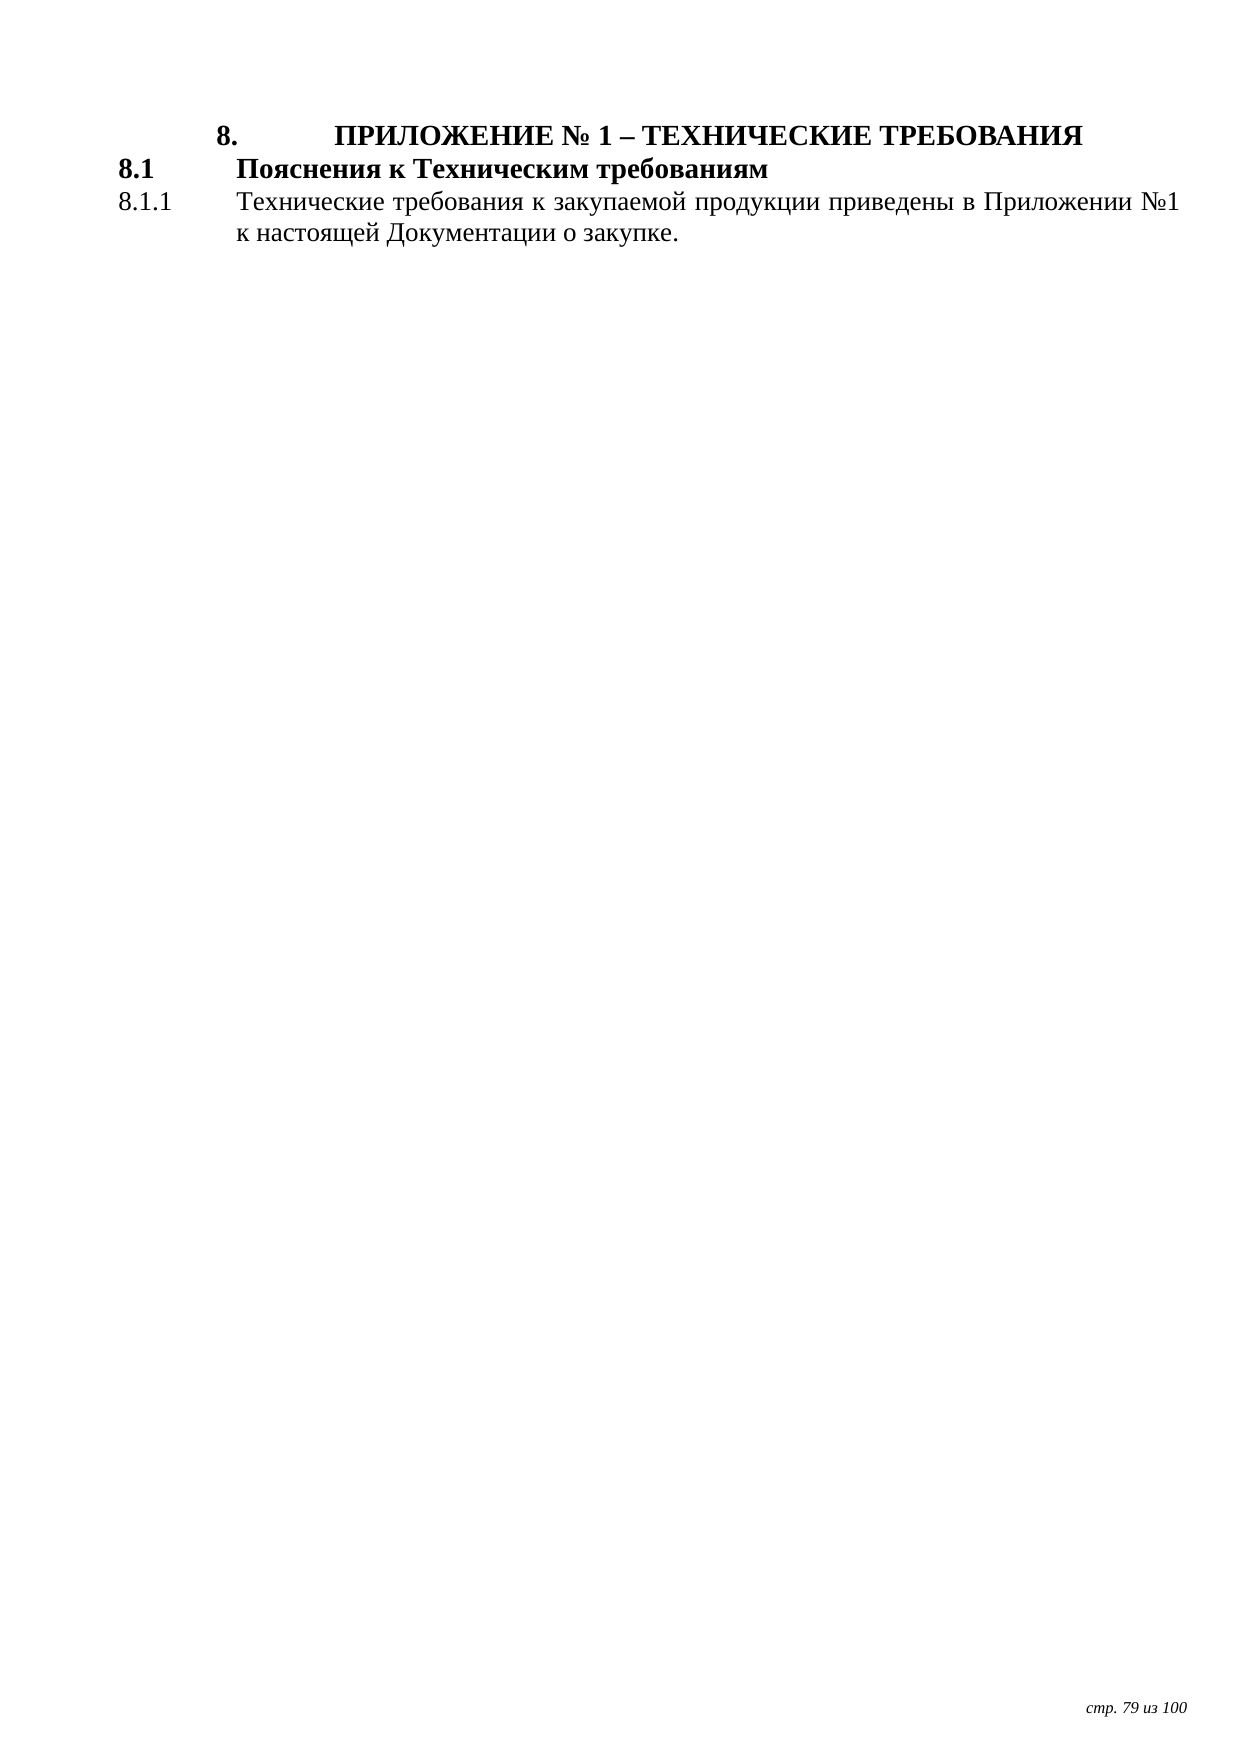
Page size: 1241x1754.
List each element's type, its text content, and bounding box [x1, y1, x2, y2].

subtitle ПРИЛОЖЕНИЕ № 1 – ТЕХНИЧЕСКИЕ ТРЕБОВАНИЯ [118, 118, 1181, 152]
subtitle Пояснения к Техническим требованиям [118, 152, 1181, 185]
list Технические требования к закупаемой продукции приведены в Приложении №1 к настоящей Документации о закупке. [118, 185, 1181, 247]
